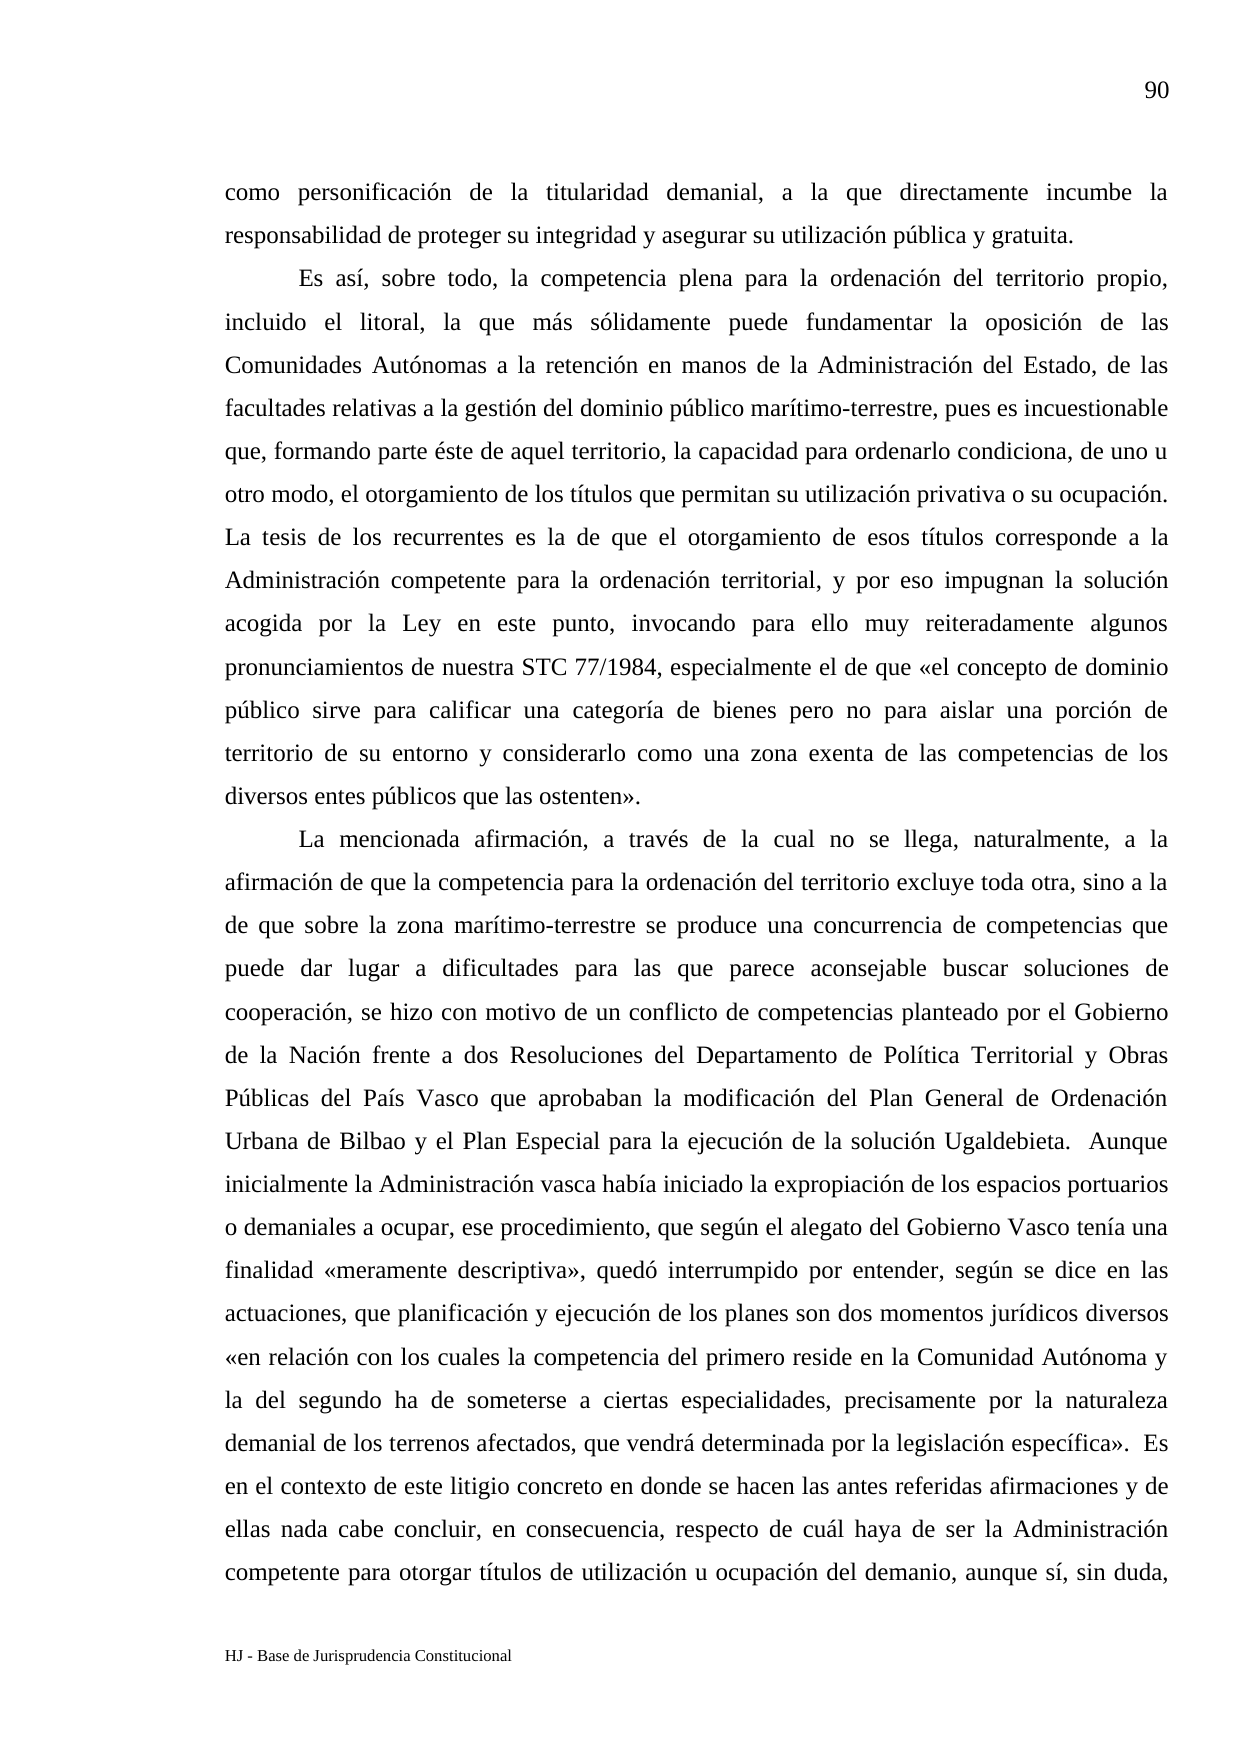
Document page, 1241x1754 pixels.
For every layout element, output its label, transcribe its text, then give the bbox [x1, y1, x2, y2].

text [224, 177, 1169, 249]
text Es así, sobre todo, la competencia plena para la ordenación del territorio propio, incluido el litoral, la que más sólidamente puede fundamentar la oposición de las Comunidades Autónomas a la retención en manos de la Administración del Estado, de las facultades relativas a la gestión del dominio público marítimo-terrestre, pues es incuestionable que, formando parte éste de aquel territorio, la capacidad para ordenarlo condiciona, de uno u otro modo, el otorgamiento de los títulos que permitan su utilización privativa o su ocupación. La tesis de los recurrentes es la de que el otorgamiento de esos títulos corresponde a la Administración competente para la ordenación territorial, y por eso impugnan la solución acogida por la Ley en este punto, invocando para ello muy reiteradamente algunos pronunciamientos de nuestra STC 77/1984, especialmente el de que «el concepto de dominio público sirve para calificar una categoría de bienes pero no para aislar una porción de territorio de su entorno y considerarlo como una zona exenta de las competencias de los diversos entes públicos que las ostenten». [224, 263, 1169, 810]
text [224, 824, 1169, 1586]
